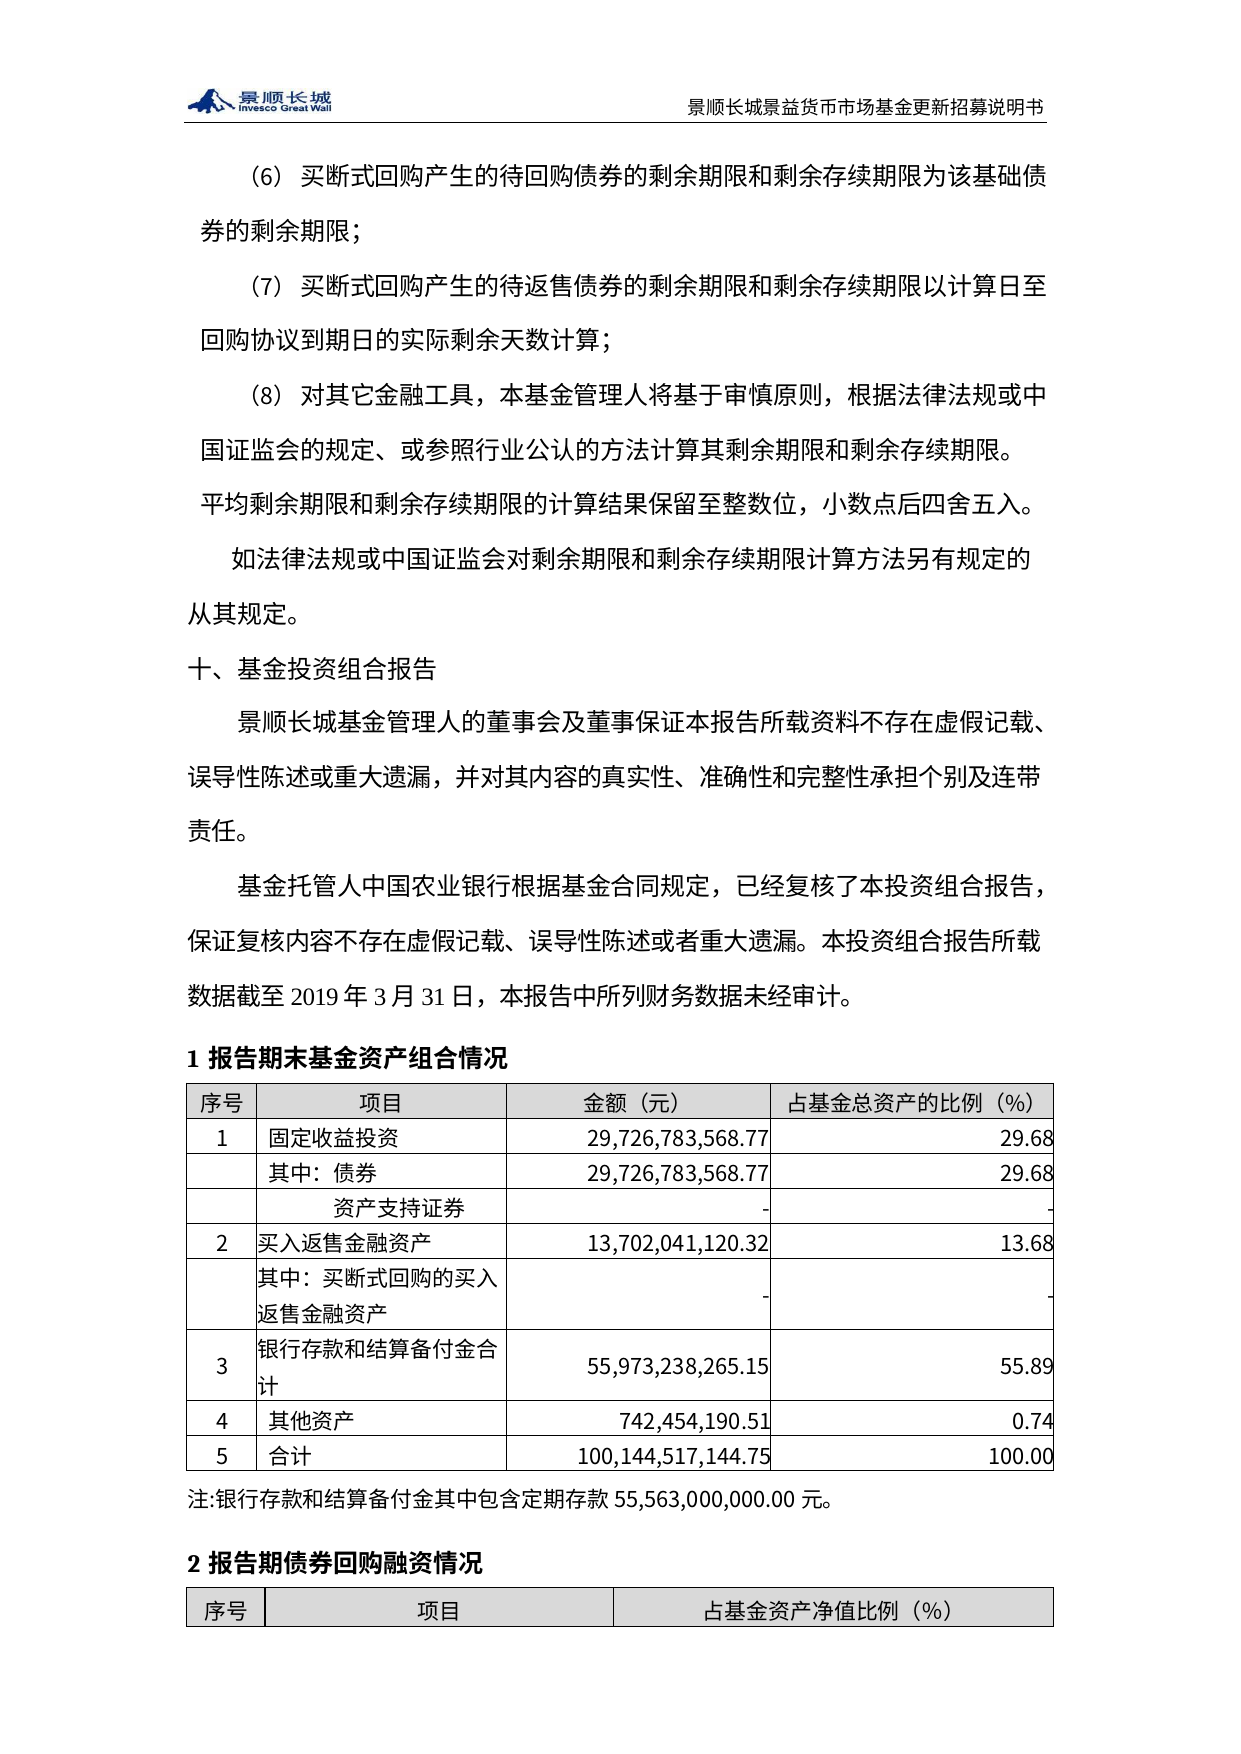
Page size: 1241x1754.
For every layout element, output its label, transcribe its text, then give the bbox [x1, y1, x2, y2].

picture [187, 88, 332, 114]
table_cell - [771, 1259, 1053, 1329]
text 注:银行存款和结算备付金其中包含定期存款 55,563,000,000.00 元。 [187, 1482, 1194, 1513]
list 对其它金融工具，本基金管理人将基于审慎原则，根据法律法规或中国证监会的规定、或参照行业公认的方法计算其剩余期限和剩余存续期限。 平均剩余期限和剩余存续期限的计算结果保留至整数位，小数点后四舍五入。 [200, 376, 1050, 521]
table_cell 29.68 [771, 1154, 1053, 1188]
table_header 序号 [187, 1084, 256, 1118]
subtitle 报告期末基金资产组合情况 [187, 1039, 1194, 1075]
table_cell 4 [187, 1401, 256, 1435]
table_cell 买入返售金融资产 [257, 1224, 506, 1258]
table_cell 其他资产 [257, 1401, 506, 1435]
text 十、基金投资组合报告 [187, 649, 1194, 686]
table_cell [187, 1189, 256, 1223]
table_cell 固定收益投资 [257, 1119, 506, 1153]
table_cell 29,726,783,568.77 [507, 1154, 770, 1188]
table_header 序号 [187, 1588, 264, 1626]
table_cell 55,973,238,265.15 [507, 1330, 770, 1400]
table_header 金额（元） [507, 1084, 770, 1118]
table_cell 100,144,517,144.75 [507, 1436, 770, 1470]
text 如法律法规或中国证监会对剩余期限和剩余存续期限计算方法另有规定的从其规定。 [187, 540, 1054, 631]
list 买断式回购产生的待回购债券的剩余期限和剩余存续期限为该基础债券的剩余期限； [200, 157, 1050, 247]
table_cell 其中：买断式回购的买入 返售金融资产 [257, 1259, 506, 1329]
table_cell [187, 1154, 256, 1188]
table_cell 资产支持证券 [257, 1189, 506, 1223]
table_header 占基金总资产的比例（%） [771, 1084, 1053, 1118]
table_cell [187, 1259, 256, 1329]
table_cell 其中：债券 [257, 1154, 506, 1188]
text 基金托管人中国农业银行根据基金合同规定，已经复核了本投资组合报告， 保证复核内容不存在虚假记载、误导性陈述或者重大遗漏。本投资组合报告所载数据截至2019年3月31日，本报告中所列财务数据未经审计。 [187, 867, 1065, 1012]
table_cell 29.68 [771, 1119, 1053, 1153]
table_cell - [507, 1259, 770, 1329]
table_cell 3 [187, 1330, 256, 1400]
table_cell 1 [187, 1119, 256, 1153]
text 景顺长城基金管理人的董事会及董事保证本报告所载资料不存在虚假记载、误导性陈述或重大遗漏，并对其内容的真实性、准确性和完整性承担个别及连带责任。 [187, 702, 1065, 848]
table_cell - [771, 1189, 1053, 1223]
table_header 项目 [266, 1588, 613, 1626]
list 买断式回购产生的待返售债券的剩余期限和剩余存续期限以计算日至回购协议到期日的实际剩余天数计算； [200, 266, 1050, 357]
table_cell 0.74 [771, 1401, 1053, 1435]
table_header 占基金资产净值比例（％） [614, 1588, 1053, 1626]
table_cell 55.89 [771, 1330, 1053, 1400]
table_cell 742,454,190.51 [507, 1401, 770, 1435]
table_cell 100.00 [771, 1436, 1053, 1470]
table_cell 29,726,783,568.77 [507, 1119, 770, 1153]
subtitle 报告期债券回购融资情况 [187, 1543, 1194, 1579]
table_cell 2 [187, 1224, 256, 1258]
table_cell 合计 [257, 1436, 506, 1470]
table_cell 银行存款和结算备付金合 计 [257, 1330, 506, 1400]
table_cell 5 [187, 1436, 256, 1470]
table_cell - [507, 1189, 770, 1223]
table_cell 13.68 [771, 1224, 1053, 1258]
table_header 项目 [257, 1084, 506, 1118]
table_cell 13,702,041,120.32 [507, 1224, 770, 1258]
